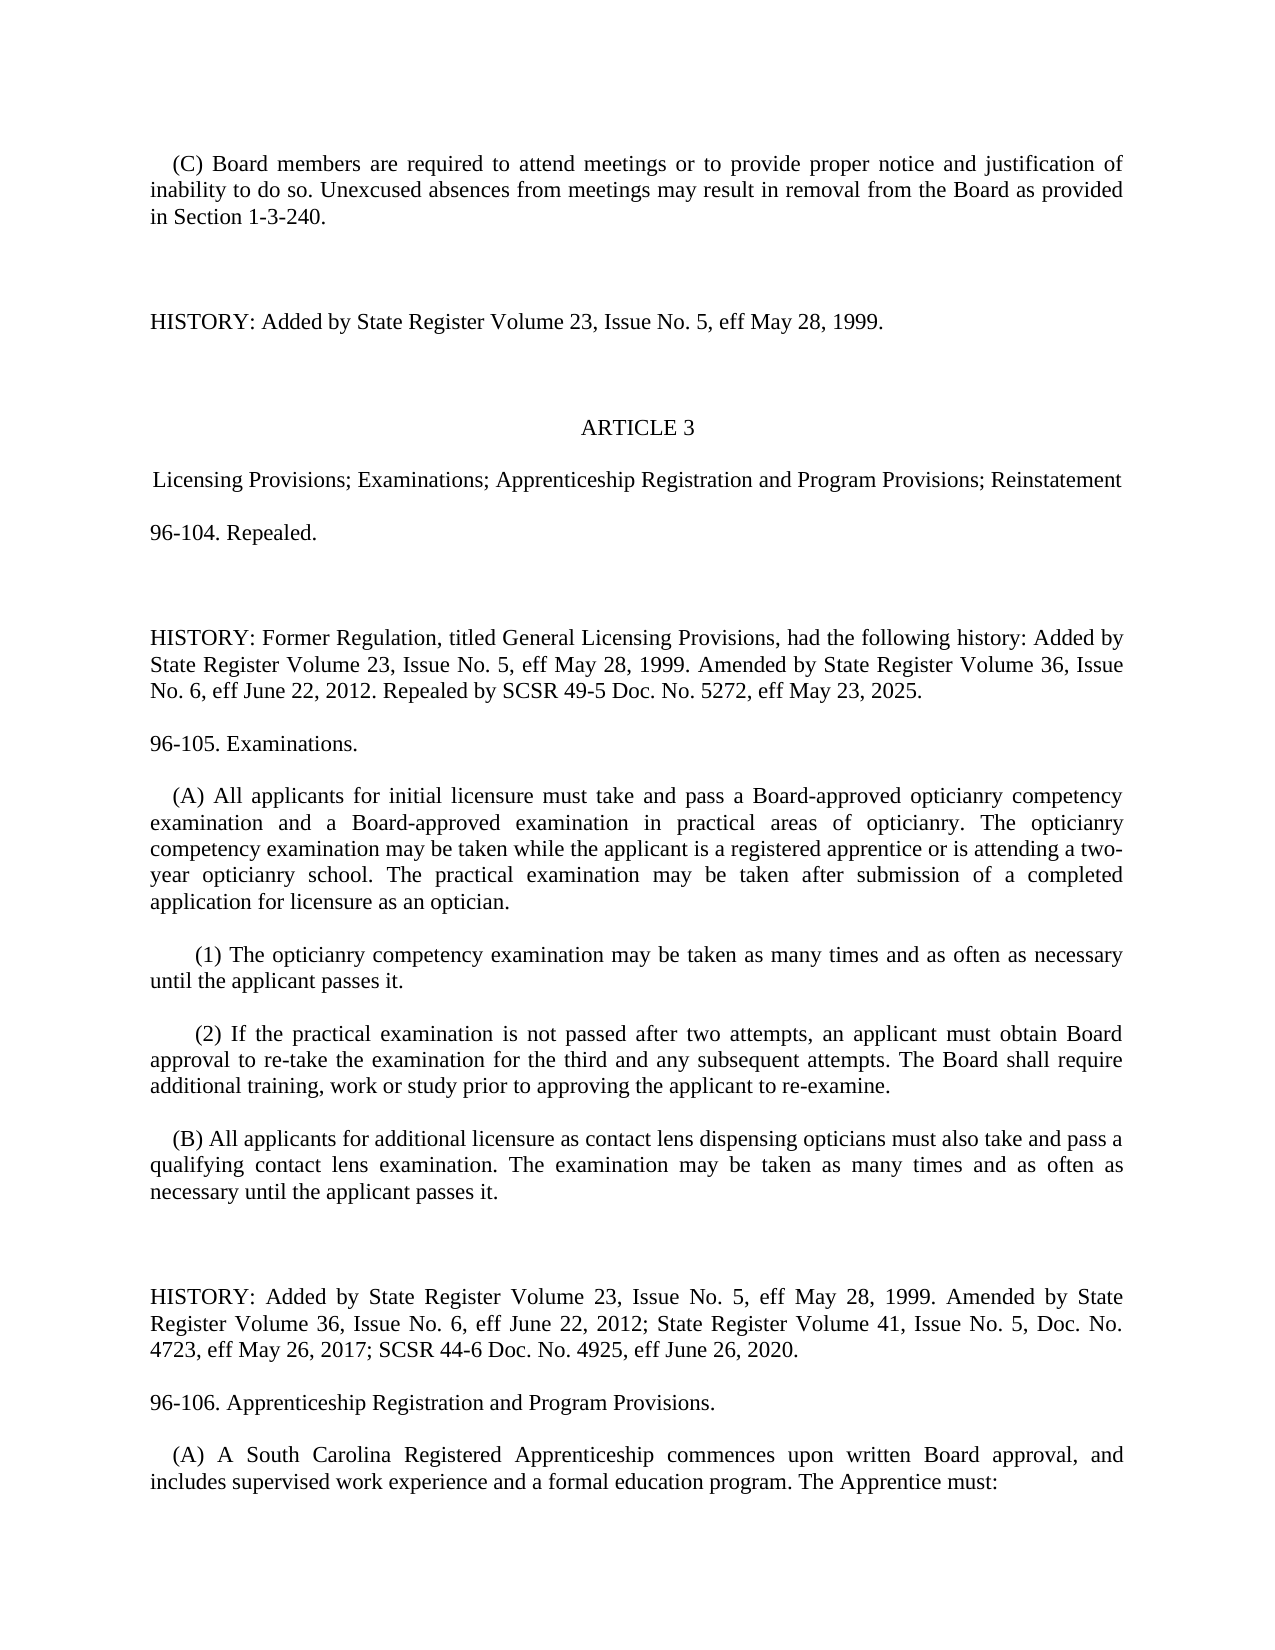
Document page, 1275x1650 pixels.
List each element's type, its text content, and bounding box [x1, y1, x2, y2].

text ARTICLE 3 [150, 413, 1125, 440]
text 96-105. Examinations. [150, 730, 1125, 756]
text (B) All applicants for additional licensure as contact lens dispensing opticians must also take and pass a qualifying contact lens examination. The examination may be taken as many times and as often as necessary until the applicant passes it. [150, 1125, 1125, 1204]
text HISTORY: Added by State Register Volume 23, Issue No. 5, eff May 28, 1999. [150, 308, 1125, 334]
text HISTORY: Former Regulation, titled General Licensing Provisions, had the following history: Added by State Register Volume 23, Issue No. 5, eff May 28, 1999. Amended by State Register Volume 36, Issue No. 6, eff June 22, 2012. Repealed by SCSR 49-5 Doc. No. 5272, eff May 23, 2025. [150, 624, 1125, 703]
text 96-104. Repealed. [150, 519, 1125, 545]
text (2) If the practical examination is not passed after two attempts, an applicant must obtain Board approval to re-take the examination for the third and any subsequent attempts. The Board shall require additional training, work or study prior to approving the applicant to re-examine. [150, 1020, 1125, 1099]
text Licensing Provisions; Examinations; Apprenticeship Registration and Program Provisions; Reinstatement [150, 466, 1125, 493]
text (A) A South Carolina Registered Apprenticeship commences upon written Board approval, and includes supervised work experience and a formal education program. The Apprentice must: [150, 1441, 1125, 1494]
text (1) The opticianry competency examination may be taken as many times and as often as necessary until the applicant passes it. [150, 941, 1125, 993]
text HISTORY: Added by State Register Volume 23, Issue No. 5, eff May 28, 1999. Amended by State Register Volume 36, Issue No. 6, eff June 22, 2012; State Register Volume 41, Issue No. 5, Doc. No. 4723, eff May 26, 2017; SCSR 44-6 Doc. No. 4925, eff June 26, 2020. [150, 1283, 1125, 1362]
text 96-106. Apprenticeship Registration and Program Provisions. [150, 1389, 1125, 1415]
text (A) All applicants for initial licensure must take and pass a Board-approved opticianry competency examination and a Board-approved examination in practical areas of opticianry. The opticianry competency examination may be taken while the applicant is a registered apprentice or is attending a two-year opticianry school. The practical examination may be taken after submission of a completed application for licensure as an optician. [150, 782, 1125, 914]
text (C) Board members are required to attend meetings or to provide proper notice and justification of inability to do so. Unexcused absences from meetings may result in removal from the Board as provided in Section 1-3-240. [150, 150, 1125, 229]
